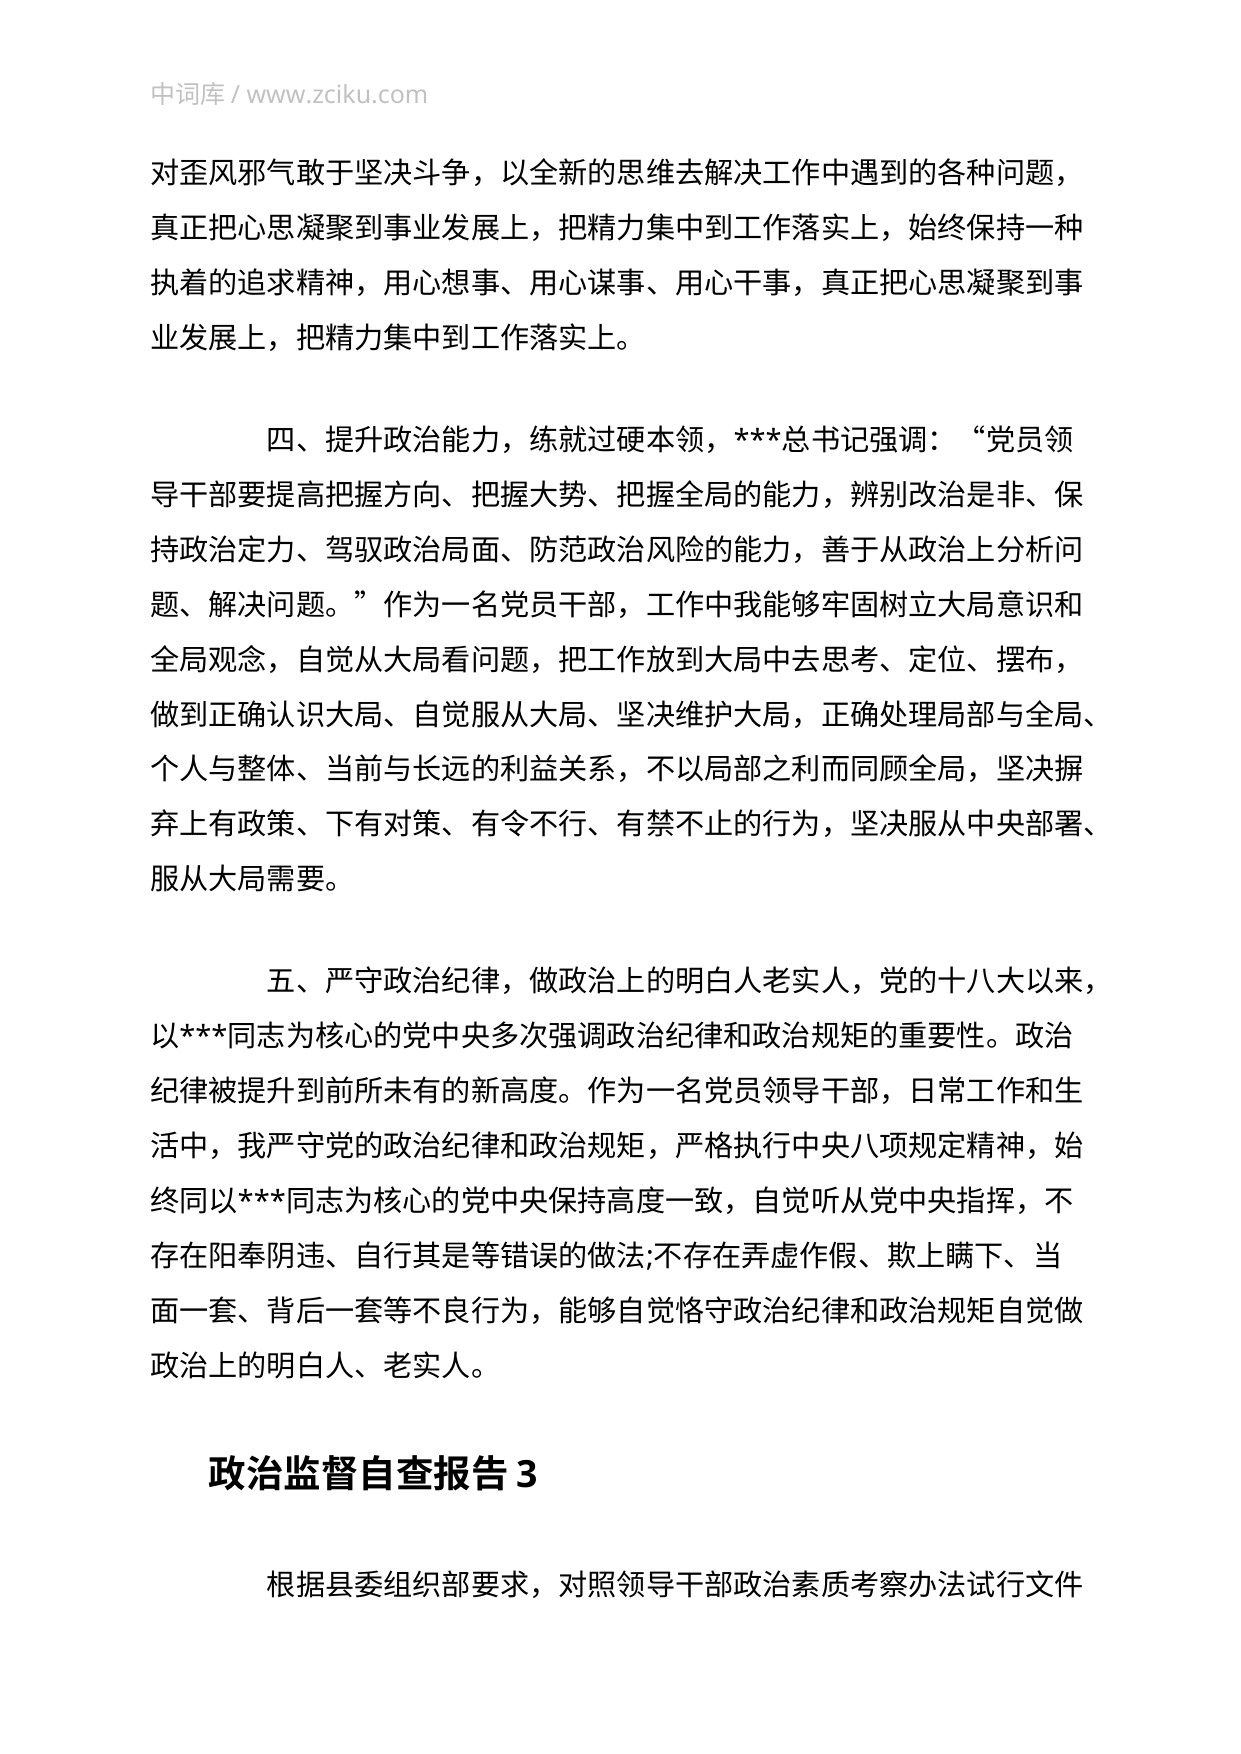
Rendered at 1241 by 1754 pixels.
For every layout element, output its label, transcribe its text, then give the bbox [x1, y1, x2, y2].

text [150, 150, 1090, 357]
text 四、提升政治能力，练就过硬本领，***总书记强调：“党员领导干部要提高把握方向、把握大势、把握全局的能力，辨别改治是非、保持政治定力、驾驭政治局面、防范政治风险的能力，善于从政治上分析问题、解决问题。”作为一名党员干部，工作中我能够牢固树立大局意识和全局观念，自觉从大局看问题，把工作放到大局中去思考、定位、摆布，做到正确认识大局、自觉服从大局、坚决维护大局，正确处理局部与全局、个人与整体、当前与长远的利益关系，不以局部之利而同顾全局，坚决摒弃上有政策、下有对策、有令不行、有禁不止的行为，坚决服从中央部署、服从大局需要。 [150, 416, 1090, 898]
text 政治监督自查报告3 [150, 1444, 1090, 1498]
text 五、严守政治纪律，做政治上的明白人老实人，党的十八大以来，以***同志为核心的党中央多次强调政治纪律和政治规矩的重要性。政治纪律被提升到前所未有的新高度。作为一名党员领导干部，日常工作和生活中，我严守党的政治纪律和政治规矩，严格执行中央八项规定精神，始终同以***同志为核心的党中央保持高度一致，自觉听从党中央指挥，不存在阳奉阴违、自行其是等错误的做法;不存在弄虚作假、欺上瞒下、当面一套、背后一套等不良行为，能够自觉恪守政治纪律和政治规矩自觉做政治上的明白人、老实人。 [150, 957, 1090, 1384]
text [150, 1561, 1090, 1604]
